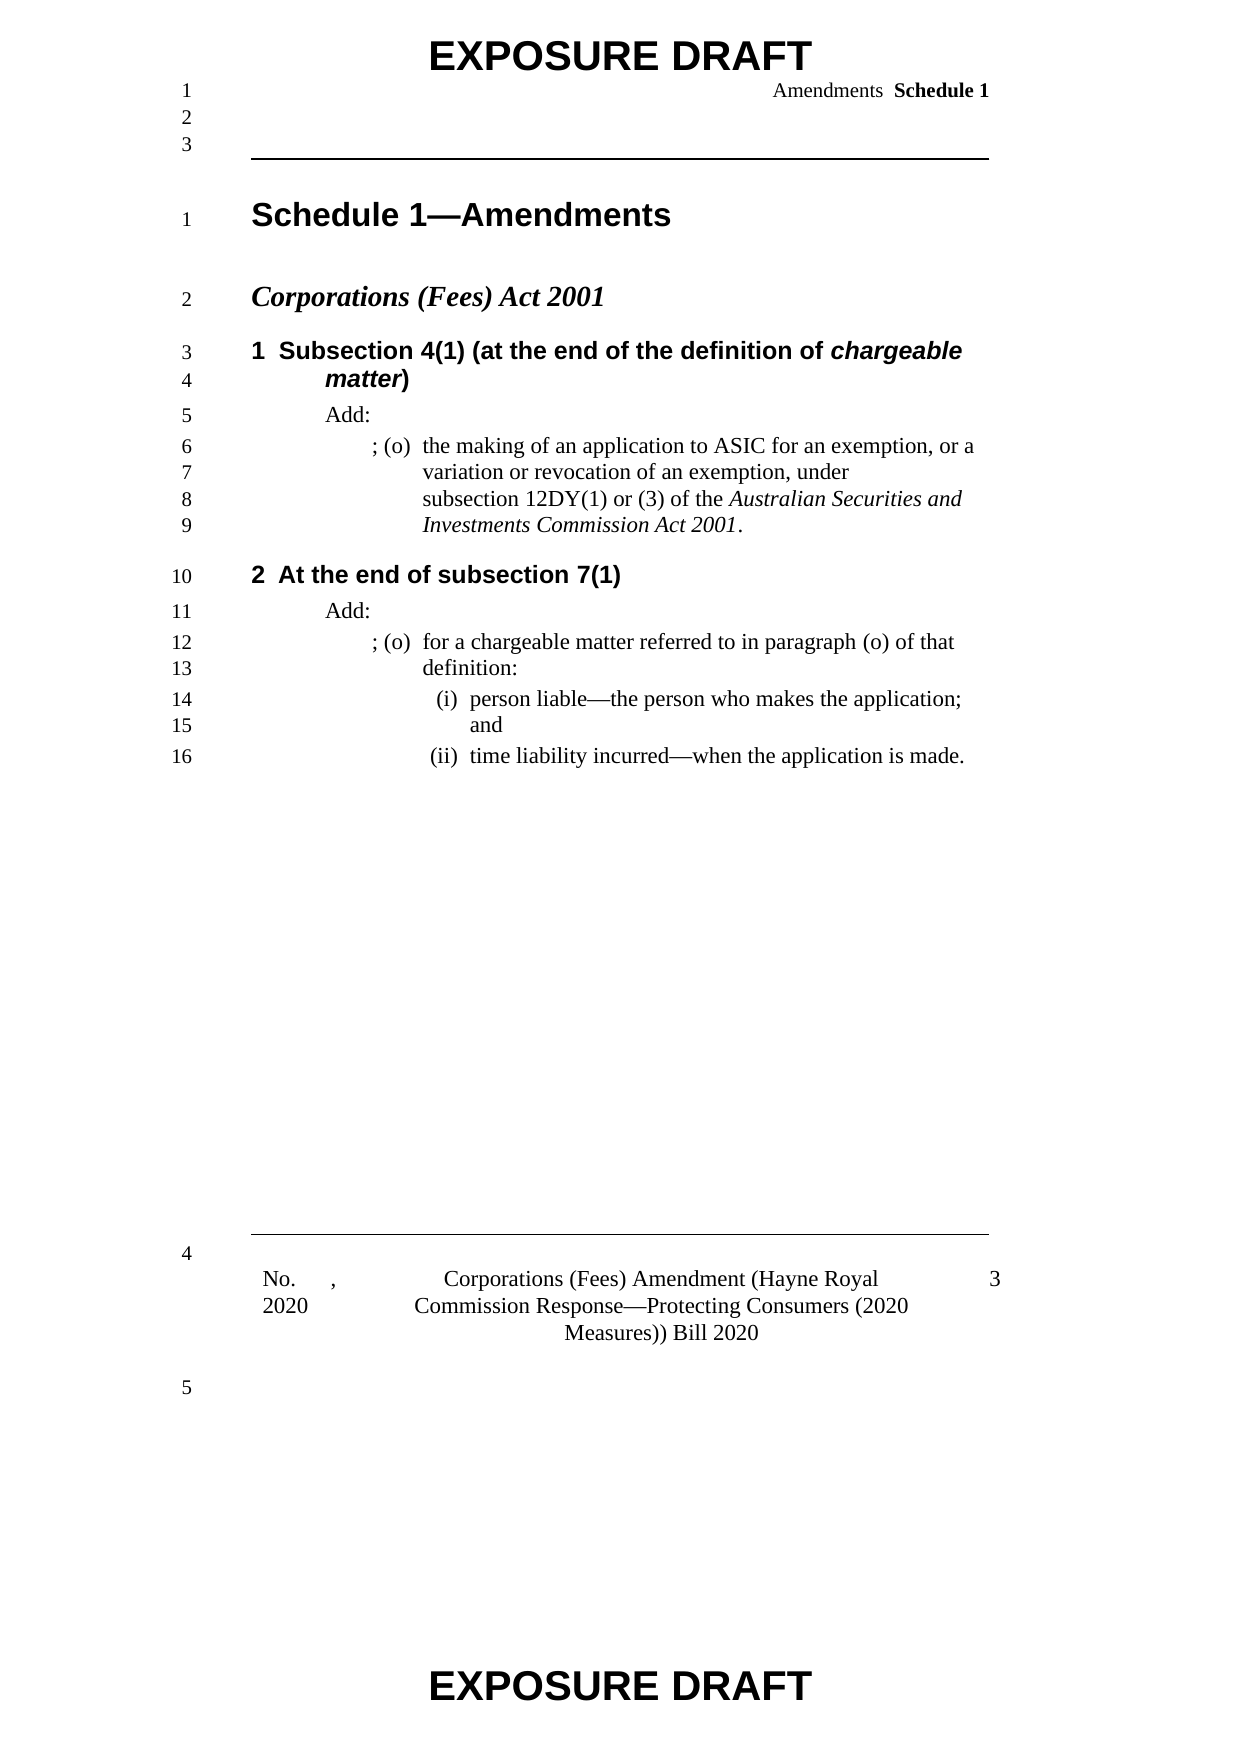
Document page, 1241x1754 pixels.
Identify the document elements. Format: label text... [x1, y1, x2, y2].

text Add: [325, 401, 989, 428]
text ; (o) the making of an application to ASIC for an exemption, or a variation or revocation of an exemption, under subsection 12DY(1) or (3) of the Australian Securities and Investments Commission Act 2001. [251, 432, 989, 537]
text 2 At the end of subsection 7(1) [251, 560, 989, 589]
text (i) person liable—the person who makes the application; and [251, 685, 989, 737]
text ; (o) for a chargeable matter referred to in paragraph (o) of that definition: [251, 628, 989, 681]
text 1 Subsection 4(1) (at the end of the definition of chargeable matter) [251, 336, 989, 393]
text Add: [325, 597, 989, 624]
text (ii) time liability incurred—when the application is made. [251, 742, 989, 768]
text Schedule 1—Amendments [251, 195, 989, 233]
text Corporations (Fees) Act 2001 [251, 279, 989, 313]
